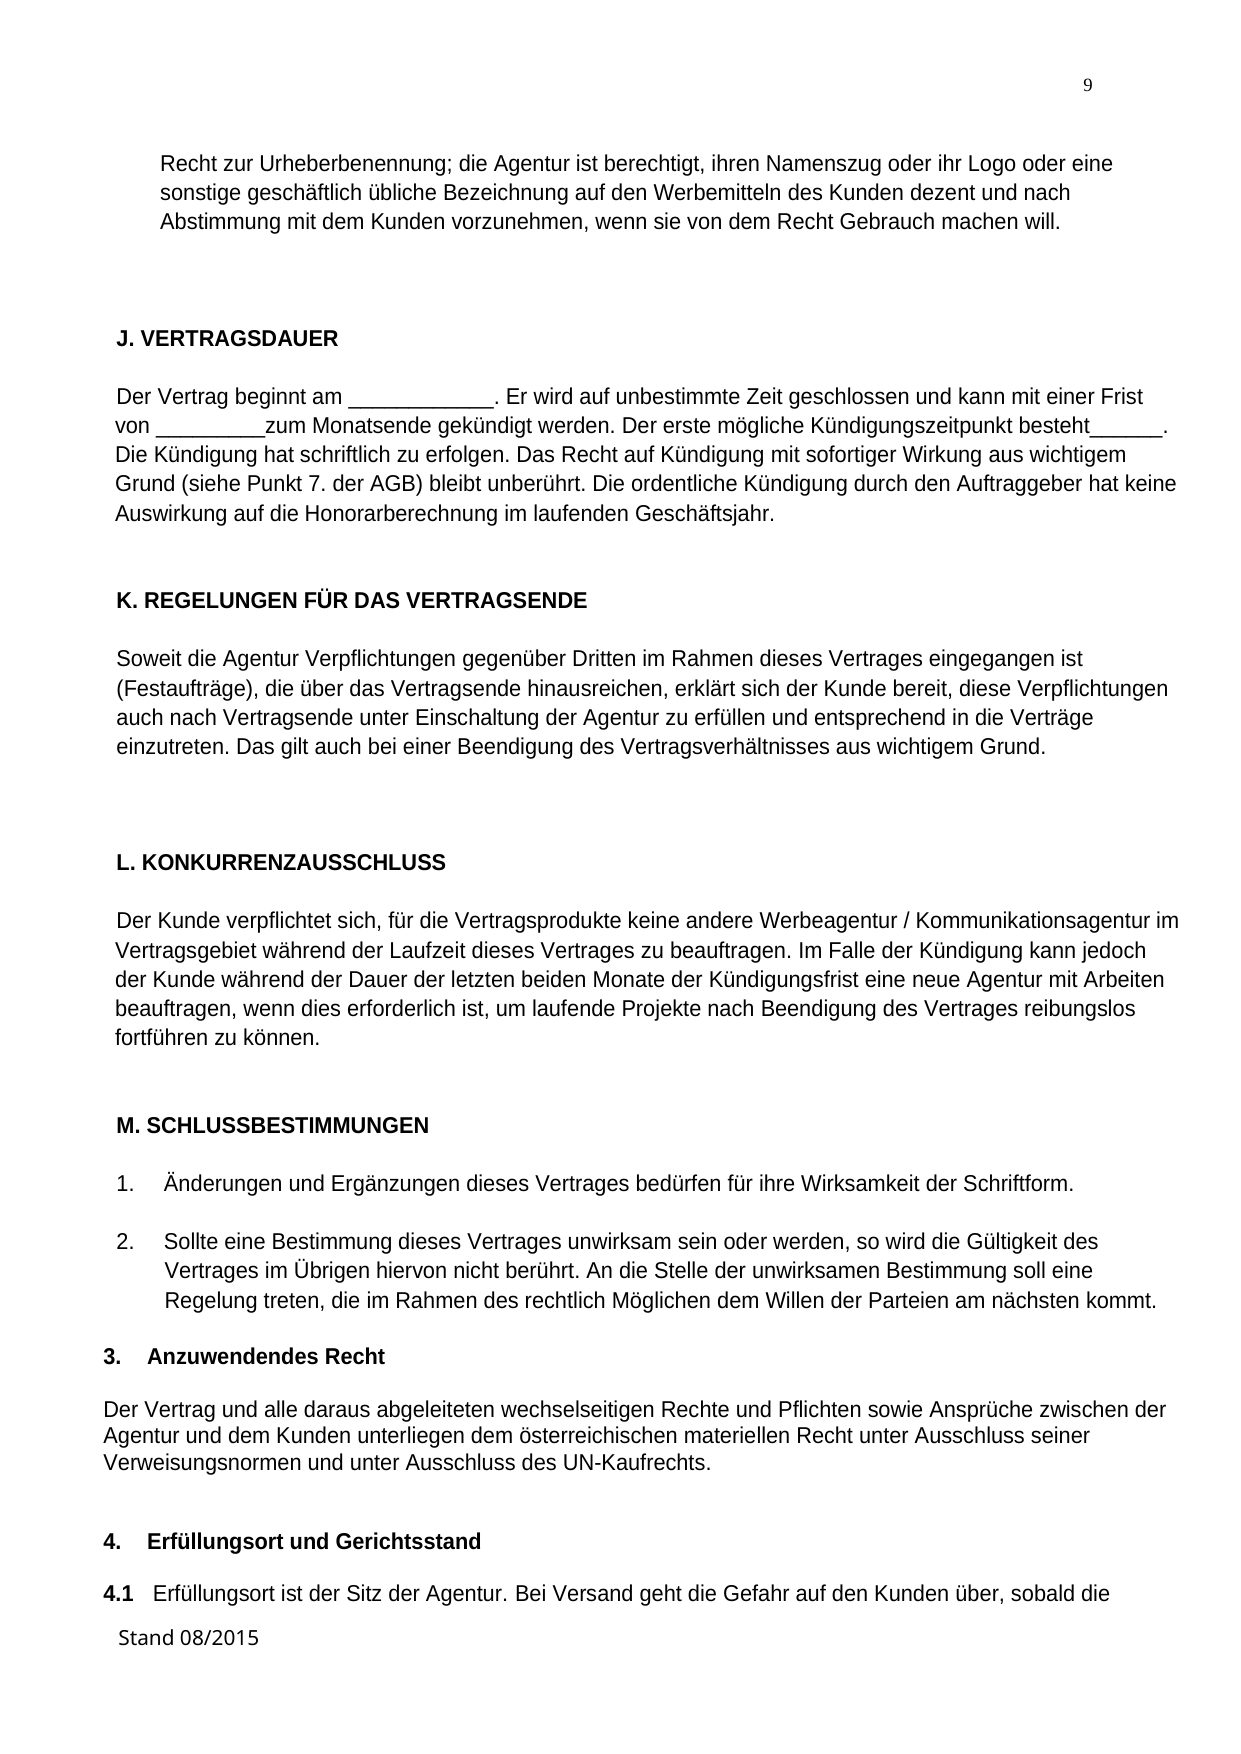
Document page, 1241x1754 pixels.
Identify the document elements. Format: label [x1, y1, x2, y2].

table_header [92, 148, 1192, 1607]
